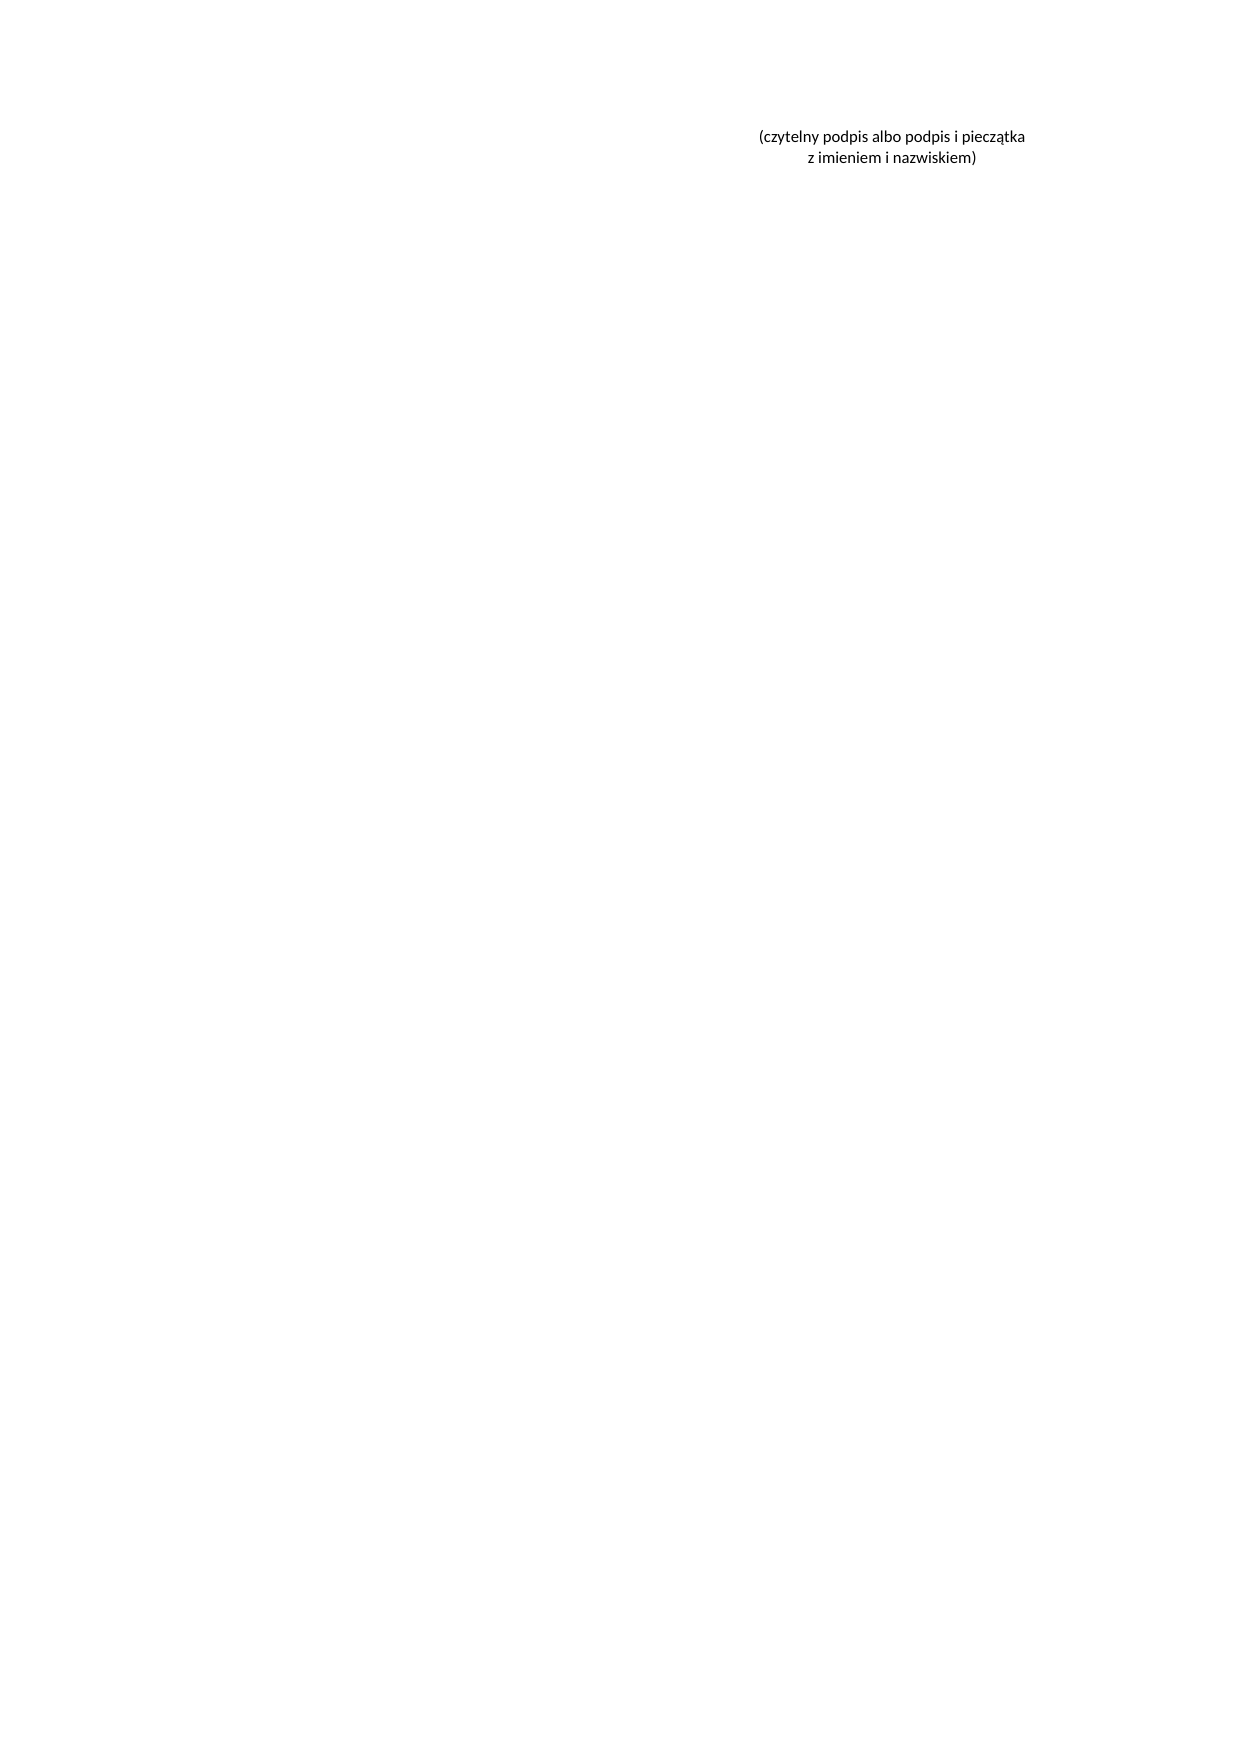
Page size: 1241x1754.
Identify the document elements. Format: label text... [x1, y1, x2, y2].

text z imieniem i nazwiskiem) [662, 147, 1122, 167]
text (czytelny podpis albo podpis i pieczątka [662, 127, 1122, 147]
